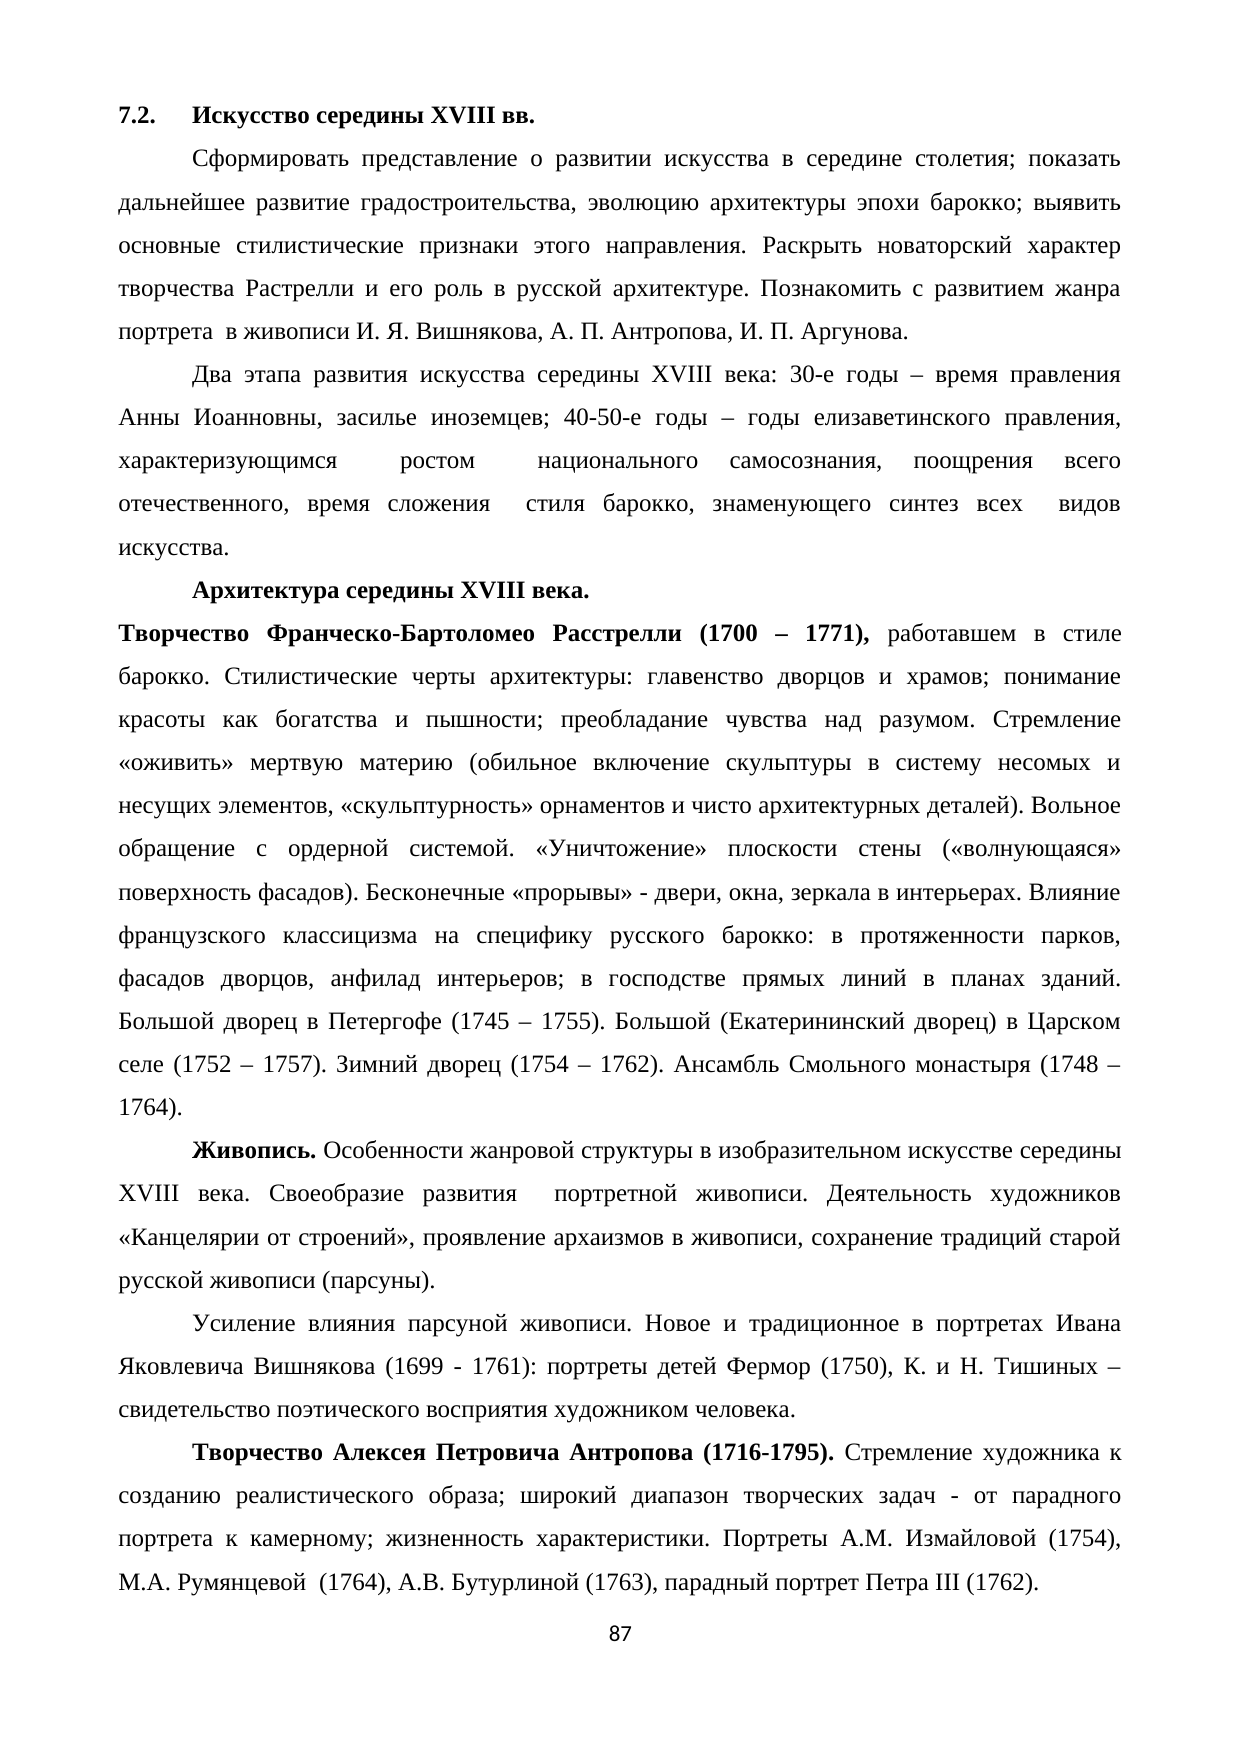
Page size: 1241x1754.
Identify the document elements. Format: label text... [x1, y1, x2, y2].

text Усиление влияния парсуной живописи. Новое и традиционное в портретах Ивана Яковлевича Вишнякова (1699 - 1761): портреты детей Фермор (1750), К. и Н. Тишиных – свидетельство поэтического восприятия художником человека. [118, 1308, 1122, 1423]
text Архитектура середины XVIII века. [118, 575, 1122, 603]
text Два этапа развития искусства середины ХVIII века: 30-е годы – время правления Анны Иоанновны, засилье иноземцев; 40-50-е годы – годы елизаветинского правления, характеризующимся ростом национального самосознания, поощрения всего отечественного, время сложения стиля барокко, знаменующего синтез всех видов искусства. [118, 359, 1122, 560]
text Сформировать представление о развитии искусства в середине столетия; показать дальнейшее развитие градостроительства, эволюцию архитектуры эпохи барокко; выявить основные стилистические признаки этого направления. Раскрыть новаторский характер творчества Растрелли и его роль в русской архитектуре. Познакомить с развитием жанра портрета в живописи И. Я. Вишнякова, А. П. Антропова, И. П. Аргунова. [118, 143, 1122, 345]
text Живопись. Особенности жанровой структуры в изобразительном искусстве середины XVIII века. Своеобразие развития портретной живописи. Деятельность художников «Канцелярии от строений», проявление архаизмов в живописи, сохранение традиций старой русской живописи (парсуны). [118, 1135, 1122, 1293]
text 7.2. Искусство середины XVIII вв. [118, 100, 1122, 129]
text Творчество Алексея Петровича Антропова (1716-1795). Стремление художника к созданию реалистического образа; широкий диапазон творческих задач - от парадного портрета к камерному; жизненность характеристики. Портреты А.М. Измайловой (1754), М.А. Румянцевой (1764), А.В. Бутурлиной (1763), парадный портрет Петра III (1762). [118, 1437, 1122, 1595]
text Творчество Франческо-Бартоломео Расстрелли (1700 – 1771), работавшем в стиле барокко. Стилистические черты архитектуры: главенство дворцов и храмов; понимание красоты как богатства и пышности; преобладание чувства над разумом. Стремление «оживить» мертвую материю (обильное включение скульптуры в систему несомых и несущих элементов, «скульптурность» орнаментов и чисто архитектурных деталей). Вольное обращение с ордерной системой. «Уничтожение» плоскости стены («волнующаяся» поверхность фасадов). Бесконечные «прорывы» - двери, окна, зеркала в интерьерах. Влияние французского классицизма на специфику русского барокко: в протяженности парков, фасадов дворцов, анфилад интерьеров; в господстве прямых линий в планах зданий. Большой дворец в Петергофе (1745 – 1755). Большой (Екатерининский дворец) в Царском селе (1752 – 1757). Зимний дворец (1754 – 1762). Ансамбль Смольного монастыря (1748 – 1764). [118, 618, 1122, 1121]
